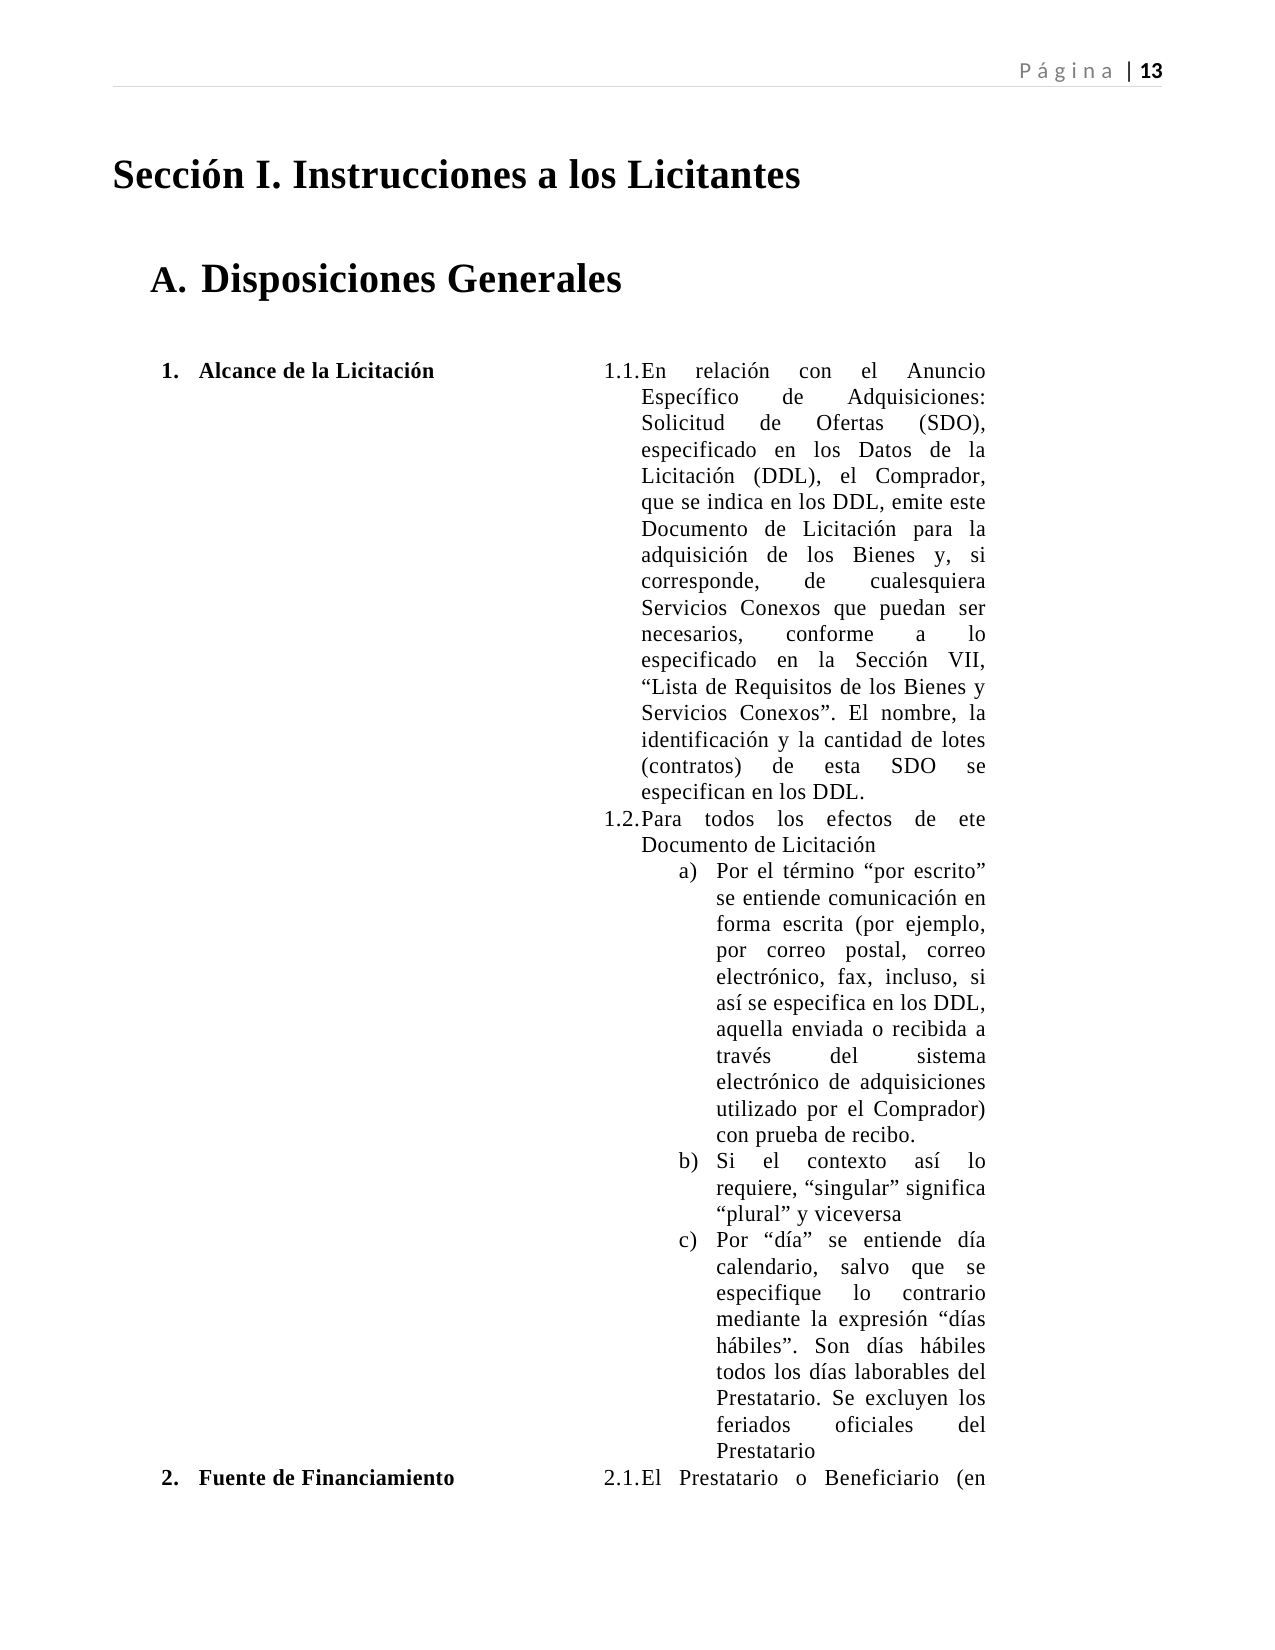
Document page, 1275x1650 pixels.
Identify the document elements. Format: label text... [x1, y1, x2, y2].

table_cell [113, 1464, 555, 1490]
table_header Alcance de la Licitación [113, 357, 555, 1463]
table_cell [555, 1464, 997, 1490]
table_header En relación con el Anuncio Específico de Adquisiciones: Solicitud de Ofertas (SDO), especificado en los Datos de la Licitación (DDL), el Comprador, que se indica en los DDL, emite este Documento de Licitación para la adquisición de los Bienes y, si corresponde, de cualesquiera Servicios Conexos que puedan ser necesarios, conforme a lo especificado en la Sección VII, “Lista de Requisitos de los Bienes y Servicios Conexos”. El nombre, la identificación y la cantidad de lotes (contratos) de esta SDO se especifican en los DDL. Para todos los efectos de ete Documento de Licitación Por el término “por escrito” se entiende comunicación en forma escrita (por ejemplo, por correo postal, correo electrónico, fax, incluso, si así se especifica en los DDL, aquella enviada o recibida a través del sistema electrónico de adquisiciones utilizado por el Comprador) con prueba de recibo. Si el contexto así lo requiere, “singular” significa “plural” y viceversa Por “día” se entiende día calendario, salvo que se especifique lo contrario mediante la expresión “días hábiles”. Son días hábiles todos los días laborables del Prestatario. Se excluyen los feriados oficiales del Prestatario [555, 357, 997, 1463]
list Disposiciones Generales [150, 253, 1162, 301]
text Sección I. Instrucciones a los Licitantes [112, 150, 1162, 198]
